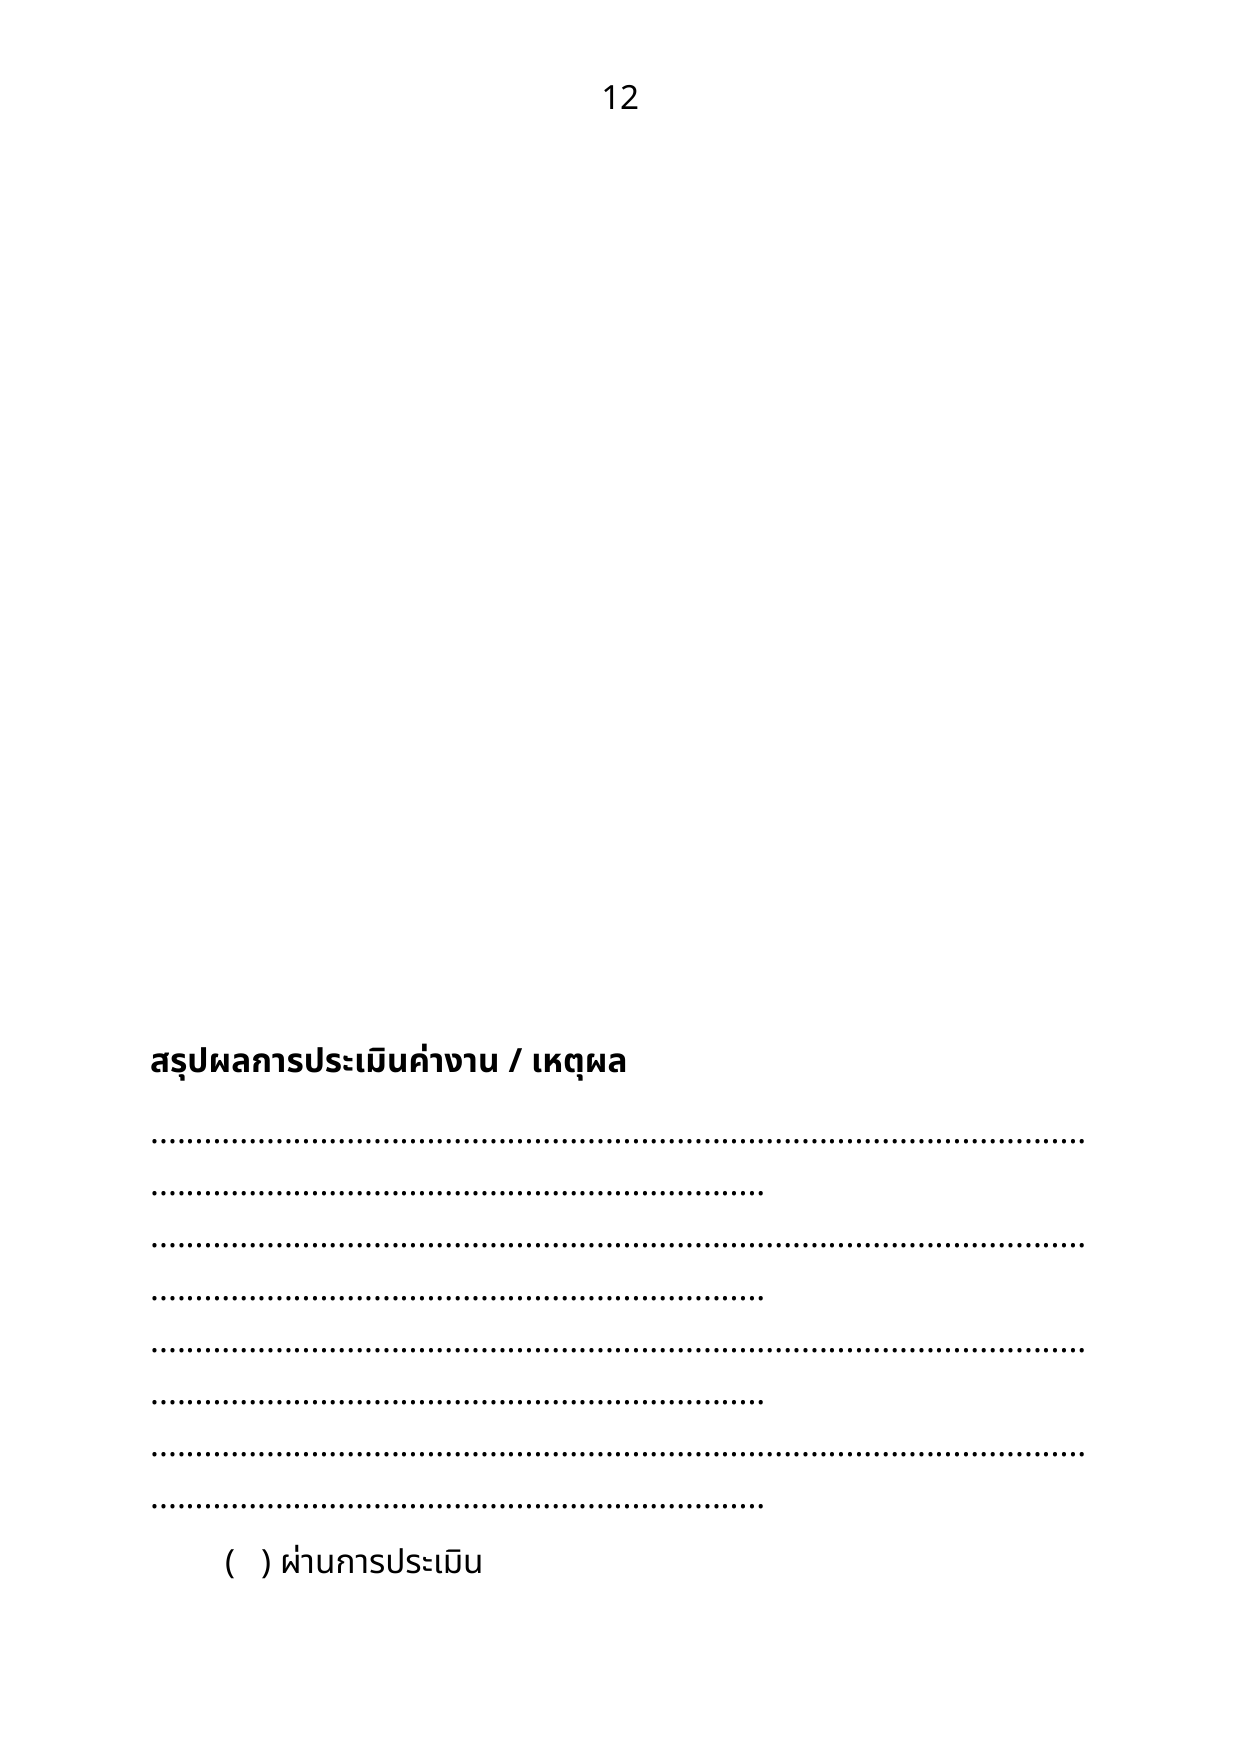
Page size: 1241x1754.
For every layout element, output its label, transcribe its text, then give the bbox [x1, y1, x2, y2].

text .............................................................................................................................................................................. [150, 1212, 1090, 1310]
text สรุปผลการประเมินค่างาน / เหตุผล [150, 1037, 1090, 1088]
text ( ) ผ่านการประเมิน [150, 1538, 1090, 1588]
text .............................................................................................................................................................................. [150, 1108, 1090, 1205]
text .............................................................................................................................................................................. [150, 1421, 1090, 1518]
text .............................................................................................................................................................................. [150, 1317, 1090, 1414]
